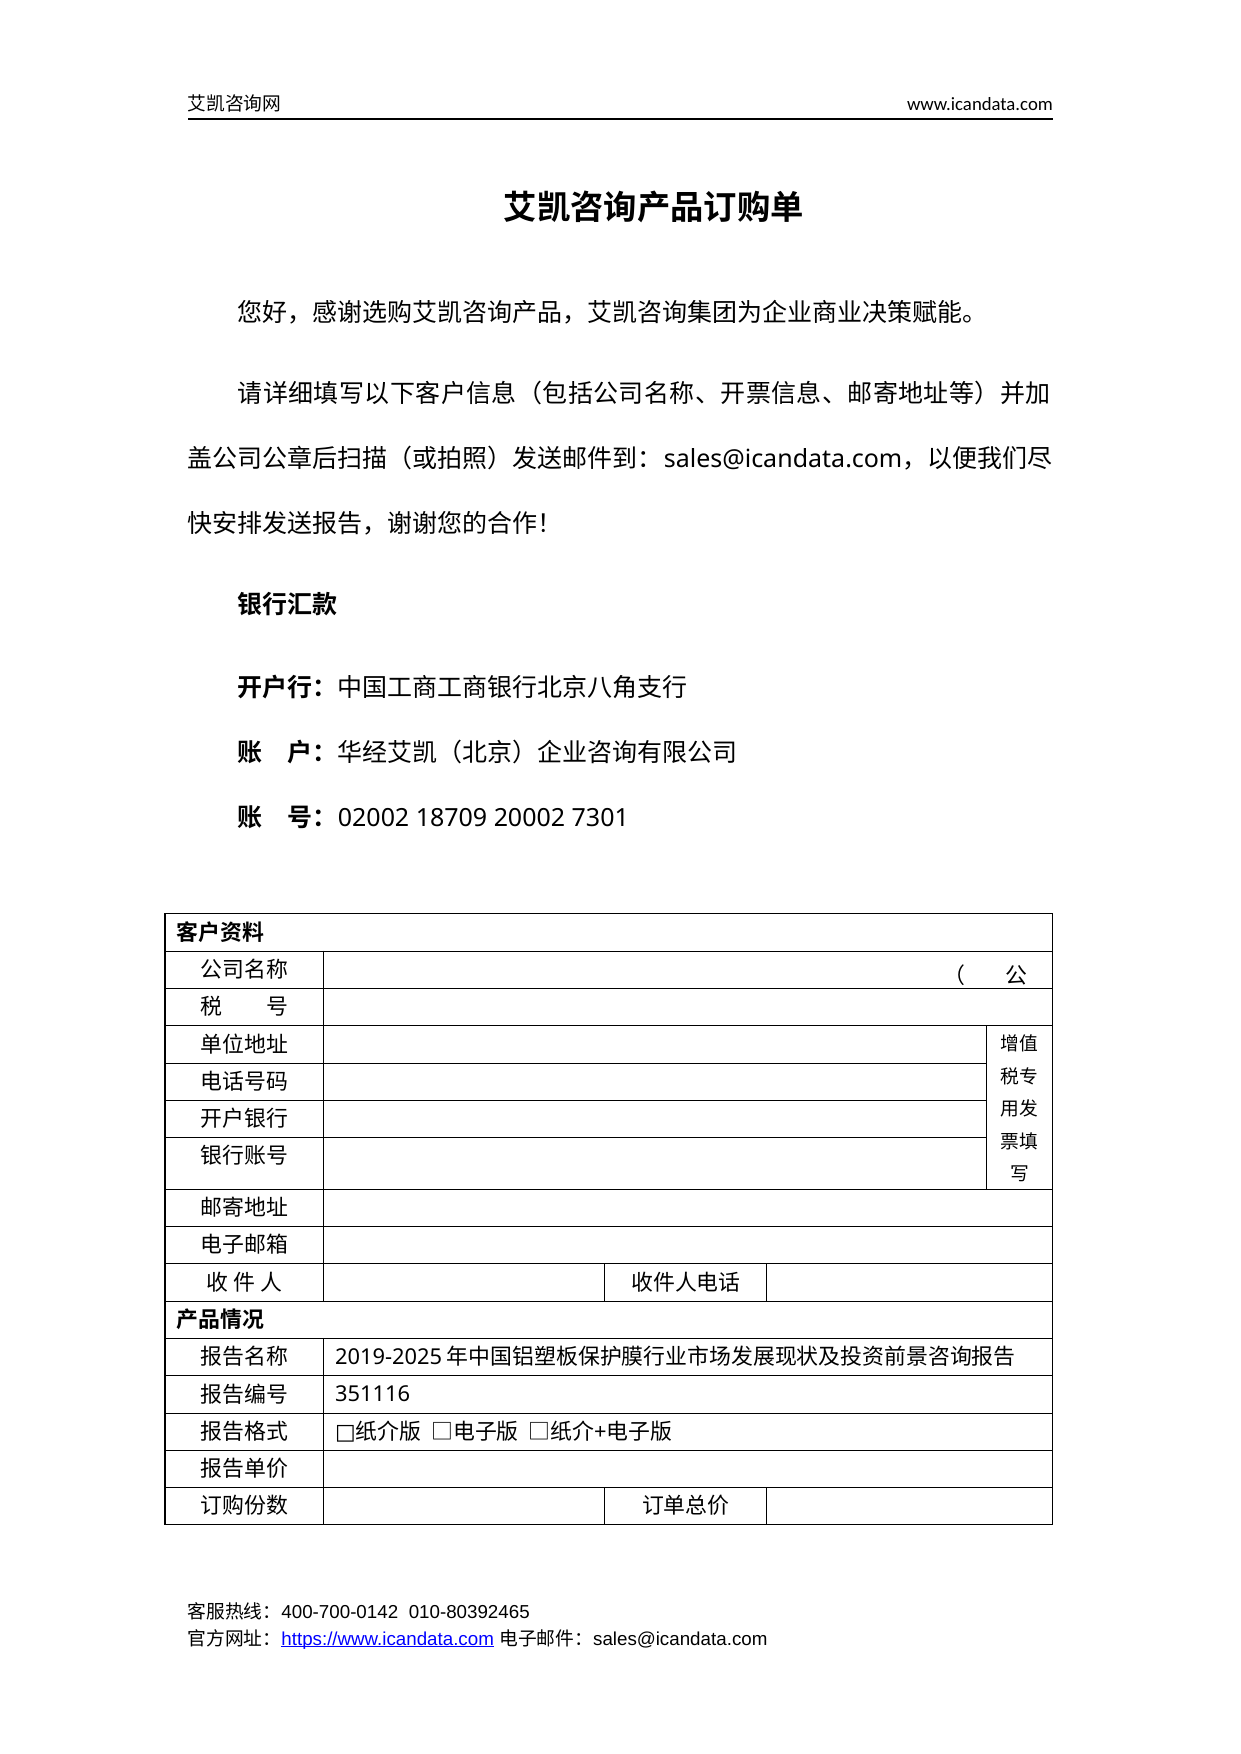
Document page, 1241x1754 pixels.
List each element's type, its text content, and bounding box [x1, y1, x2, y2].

table_cell 银行账号 [166, 1138, 323, 1189]
table_cell 报告格式 [166, 1414, 323, 1450]
table_cell [324, 1138, 986, 1189]
table_cell 报告名称 [166, 1339, 323, 1375]
table_cell 订单总价 [605, 1488, 766, 1524]
table_cell 报告单价 [166, 1451, 323, 1487]
table_cell [324, 1264, 604, 1301]
table_cell 产品情况 [166, 1302, 1052, 1338]
table_cell [324, 1064, 986, 1100]
text 银行汇款 [187, 570, 1053, 635]
table_cell 收 件 人 [166, 1264, 323, 1301]
table_cell [324, 1227, 1052, 1263]
table_cell 电话号码 [166, 1064, 323, 1100]
table_header 客户资料 [166, 914, 1052, 951]
table_cell 税 号 [166, 989, 323, 1025]
table_cell 订购份数 [166, 1488, 323, 1524]
text 账 号：02002 18709 20002 7301 [187, 783, 1053, 848]
table_cell [324, 1488, 604, 1524]
text 开户行：中国工商工商银行北京八角支行 [187, 653, 1053, 718]
table_cell 351116 [324, 1376, 1052, 1412]
text 账 户：华经艾凯（北京）企业咨询有限公司 [187, 718, 1053, 783]
table_cell [767, 1264, 1052, 1301]
table_cell [324, 1101, 986, 1137]
table_cell 开户银行 [166, 1101, 323, 1137]
table_cell 电子邮箱 [166, 1227, 323, 1263]
table_cell 公司名称 [166, 952, 323, 988]
table_cell 邮寄地址 [166, 1190, 323, 1226]
table_cell [324, 952, 1052, 988]
table_cell 2019-2025年中国铝塑板保护膜行业市场发展现状及投资前景咨询报告 [324, 1339, 1052, 1375]
table_cell [324, 1451, 1052, 1487]
table_cell 收件人电话 [605, 1264, 766, 1301]
table_cell [324, 1026, 986, 1062]
table_cell [324, 989, 1052, 1025]
table_cell 增值税专用发票填写 [987, 1026, 1052, 1189]
table_cell [767, 1488, 1052, 1524]
table_cell [324, 1190, 1052, 1226]
text 请详细填写以下客户信息（包括公司名称、开票信息、邮寄地址等）并加盖公司公章后扫描（或拍照）发送邮件到：sales@icandata.com，以便我们尽快安排发送报告，谢谢您的合作！ [187, 359, 1053, 554]
table_cell 单位地址 [166, 1026, 323, 1062]
table_cell □纸介版 □电子版 □纸介+电子版 [324, 1414, 1052, 1450]
table_cell 报告编号 [166, 1376, 323, 1412]
text 艾凯咨询产品订购单 [187, 172, 1053, 237]
text 您好，感谢选购艾凯咨询产品，艾凯咨询集团为企业商业决策赋能。 [187, 278, 1053, 343]
